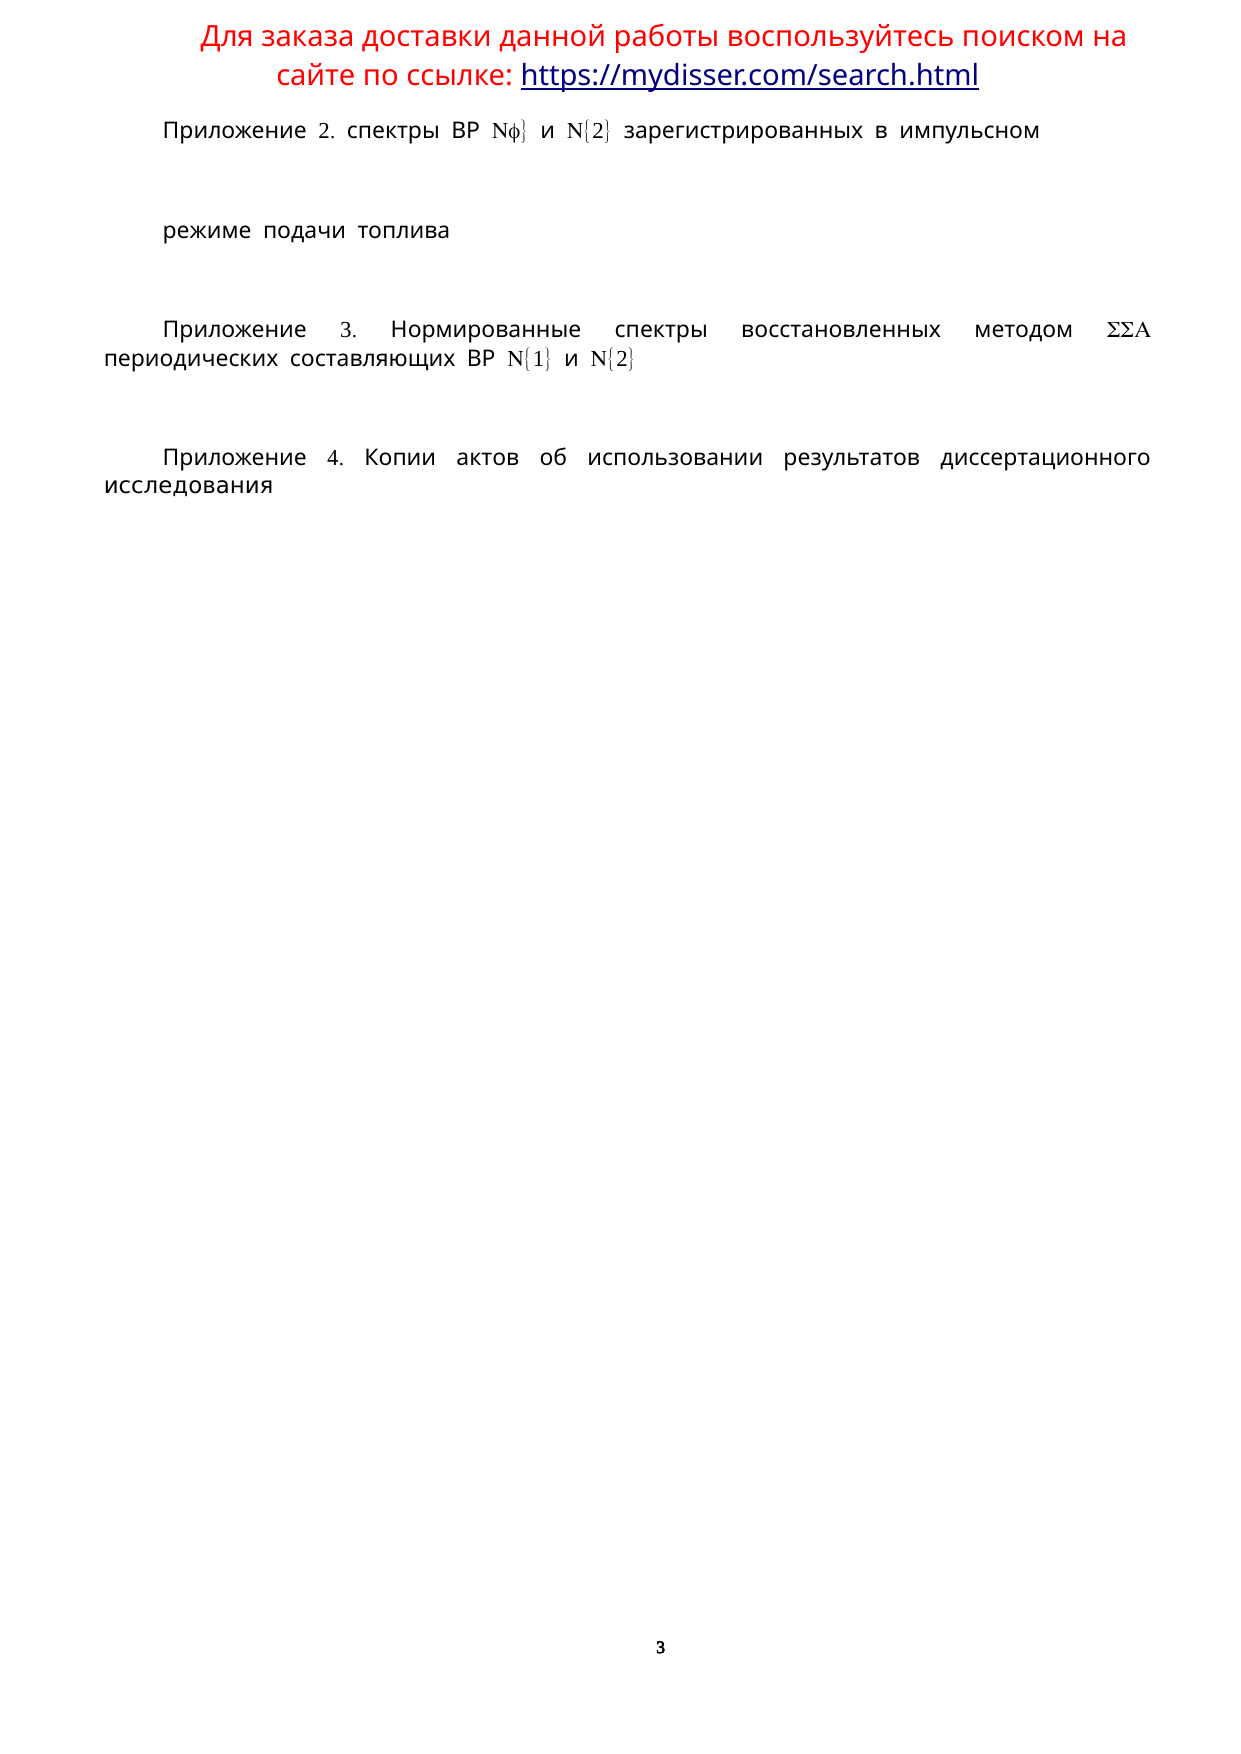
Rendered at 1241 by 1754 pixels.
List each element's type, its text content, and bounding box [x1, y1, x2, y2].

text Приложение 3. Нормированные спектры восстановленных методом SSA периодических составляющих ВР N{1} и N{2} [103, 313, 1152, 371]
text Приложение 2. спектры ВР Nf} и N{2} зарегистрированных в импульсном [103, 115, 1152, 144]
text Приложение 4. Копии актов об использовании результатов диссертационного исследования [103, 441, 1152, 499]
text режиме подачи топлива [103, 214, 1152, 243]
